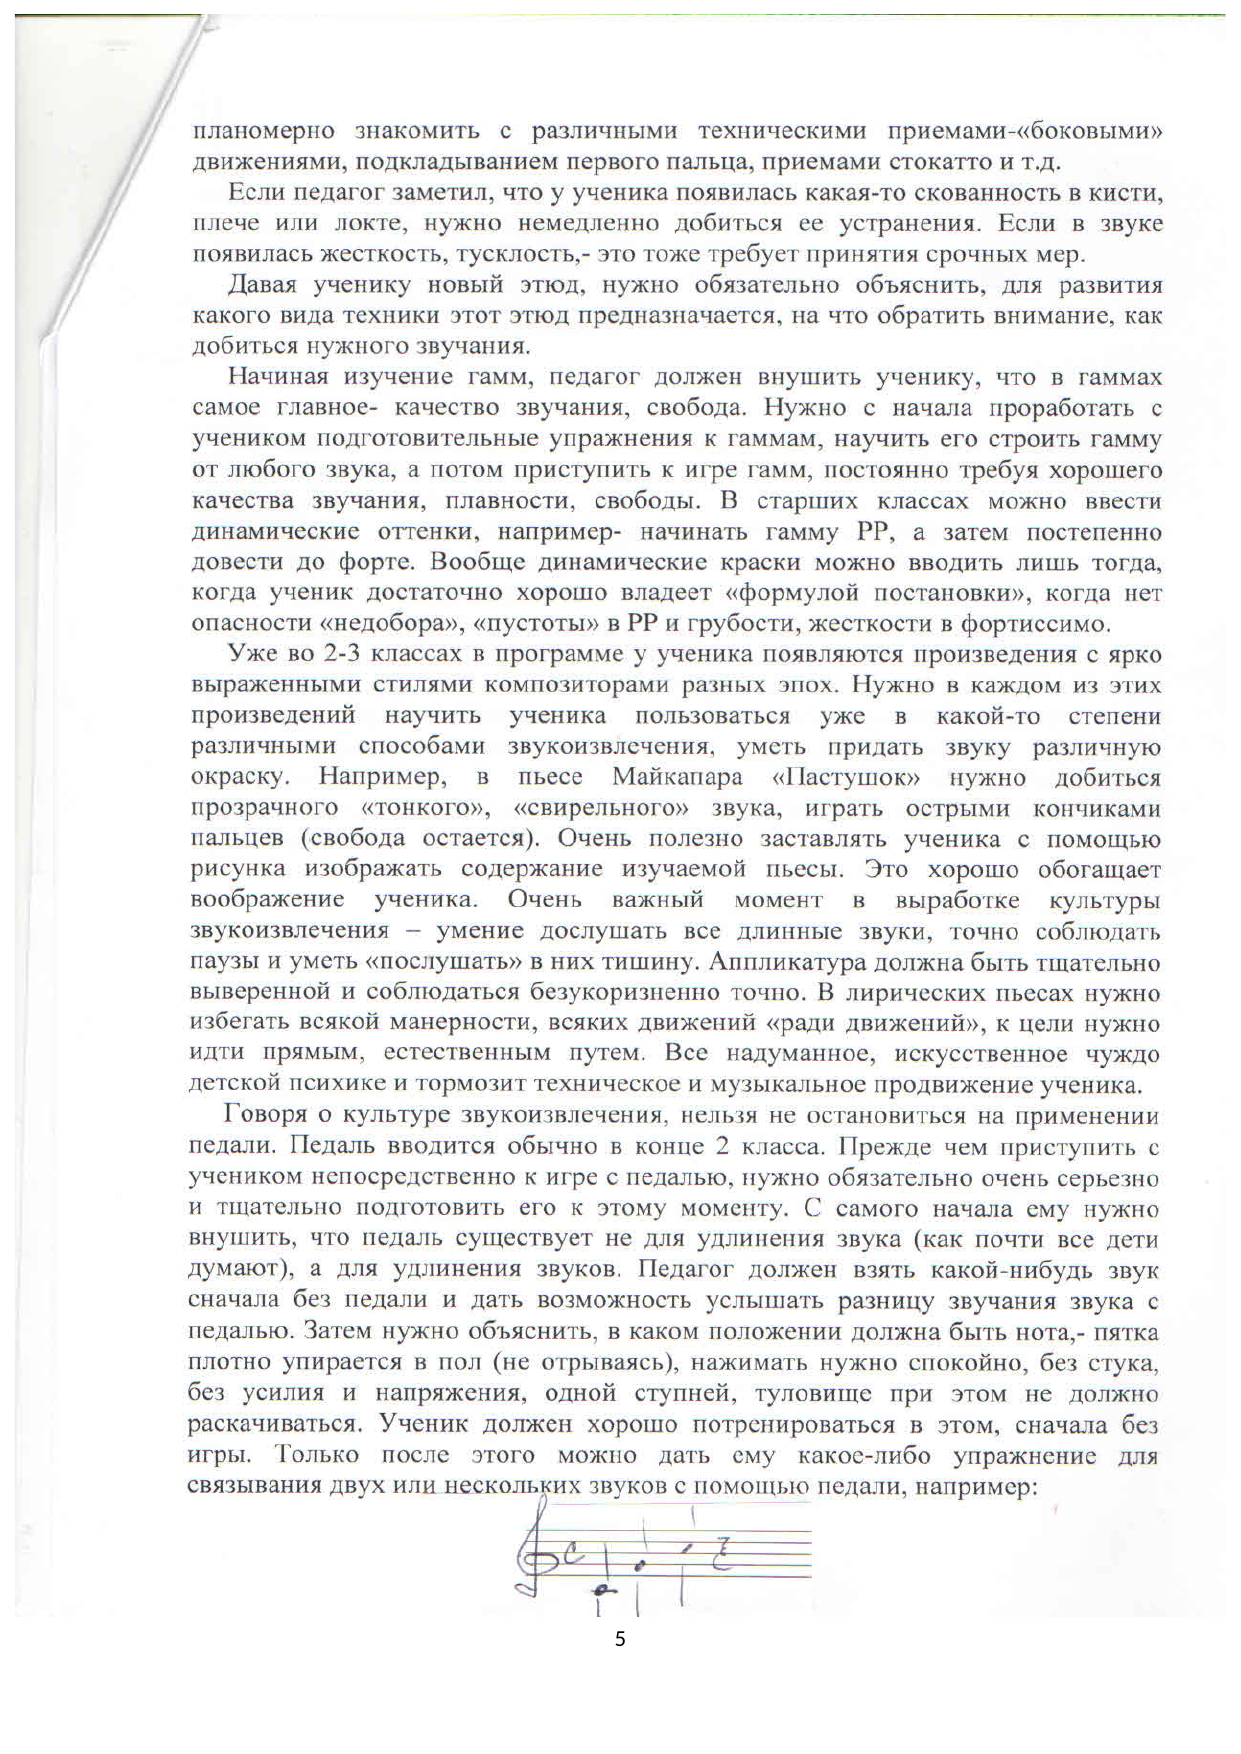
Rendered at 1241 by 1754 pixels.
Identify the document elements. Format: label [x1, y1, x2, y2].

picture [14, 14, 1226, 1617]
